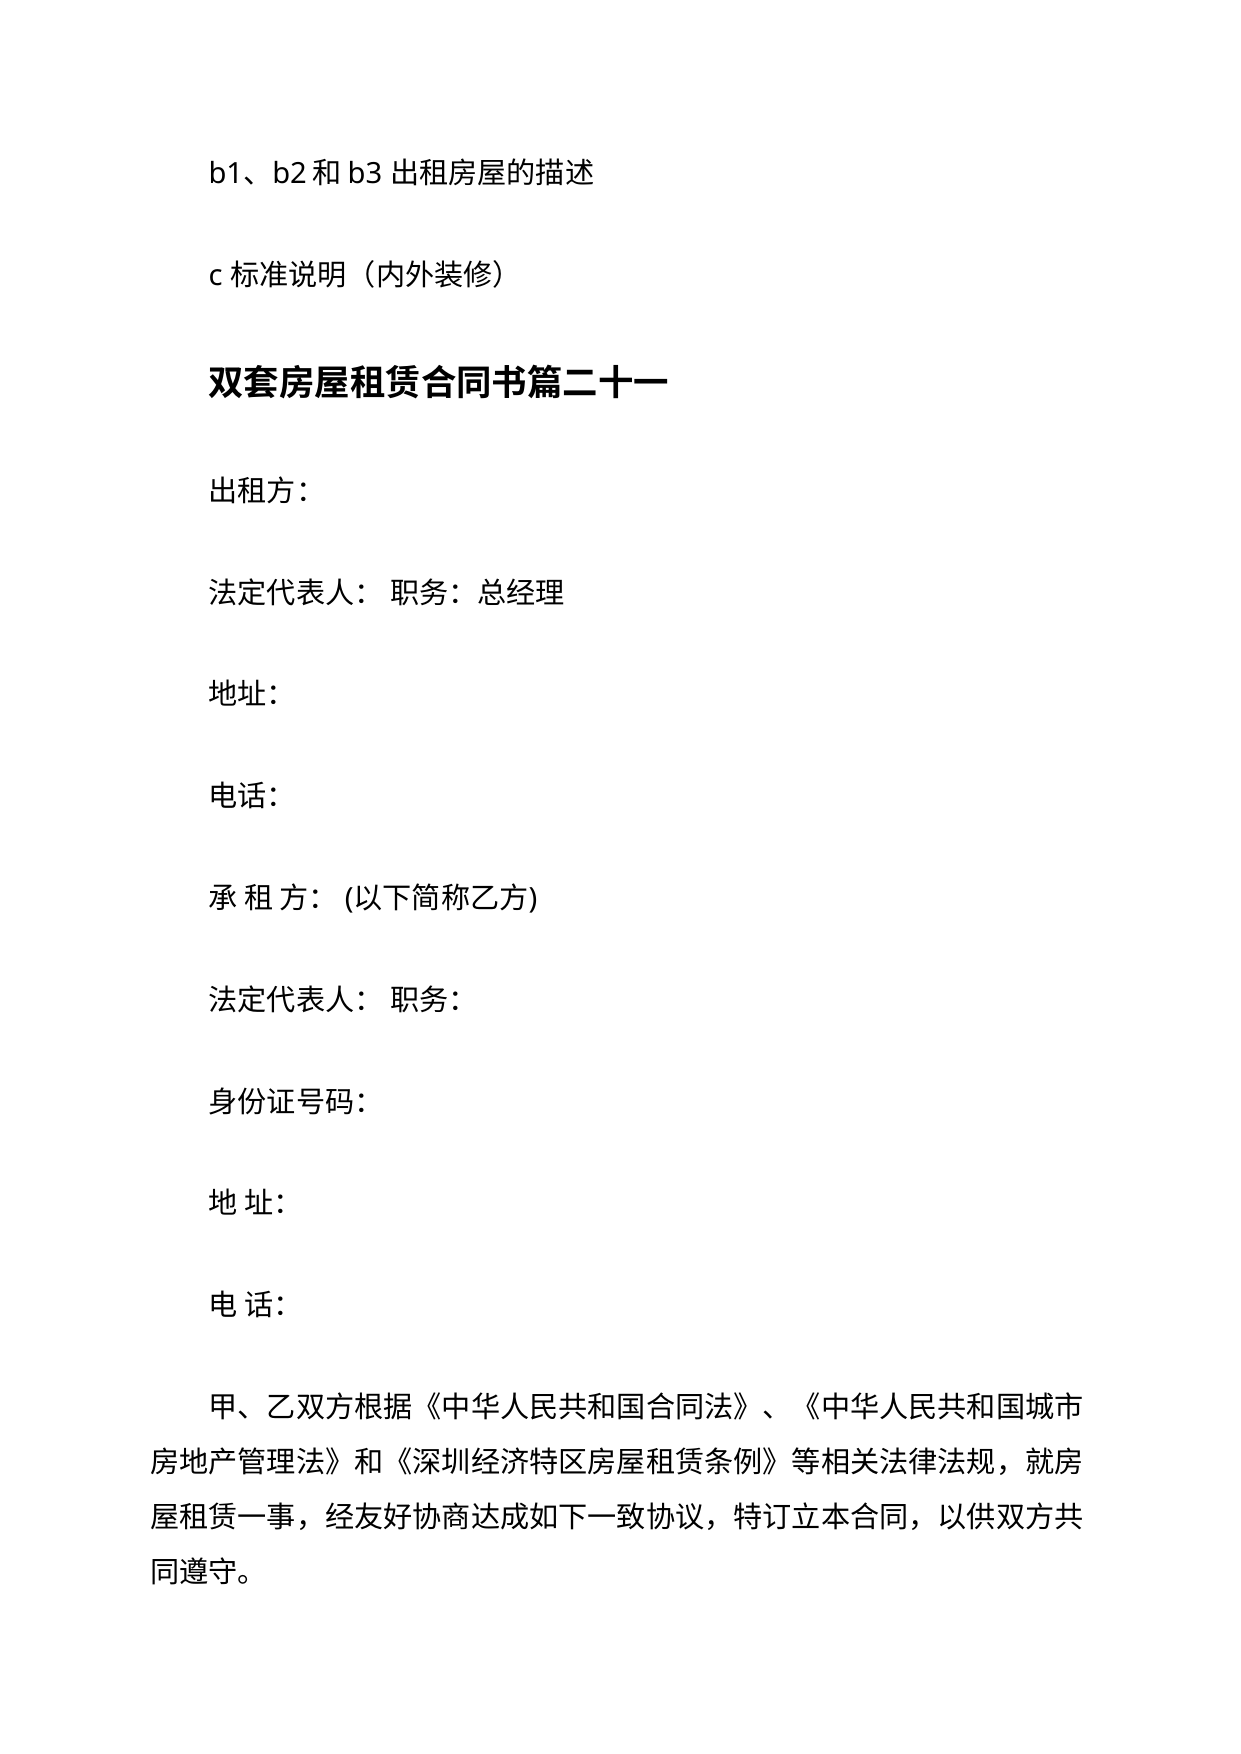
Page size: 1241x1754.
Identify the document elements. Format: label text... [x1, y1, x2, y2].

text 身份证号码： [150, 1078, 1090, 1121]
text 甲、乙双方根据《中华人民共和国合同法》、《中华人民共和国城市房地产管理法》和《深圳经济特区房屋租赁条例》等相关法律法规，就房屋租赁一事，经友好协商达成如下一致协议，特订立本合同，以供双方共同遵守。 [150, 1383, 1090, 1591]
text 法定代表人： 职务： [150, 976, 1090, 1019]
text 电 话： [150, 1282, 1090, 1324]
text 双套房屋租赁合同书篇二十一 [150, 354, 1090, 405]
text 出租方： [150, 467, 1090, 510]
text 地 址： [150, 1180, 1090, 1222]
text c 标准说明（内外装修） [150, 252, 1090, 294]
text b1、b2和b3 出租房屋的描述 [150, 150, 1090, 192]
text 电话： [150, 773, 1090, 815]
text 地址： [150, 671, 1090, 713]
text 法定代表人： 职务：总经理 [150, 569, 1090, 611]
text 承 租 方： (以下简称乙方) [150, 874, 1090, 917]
